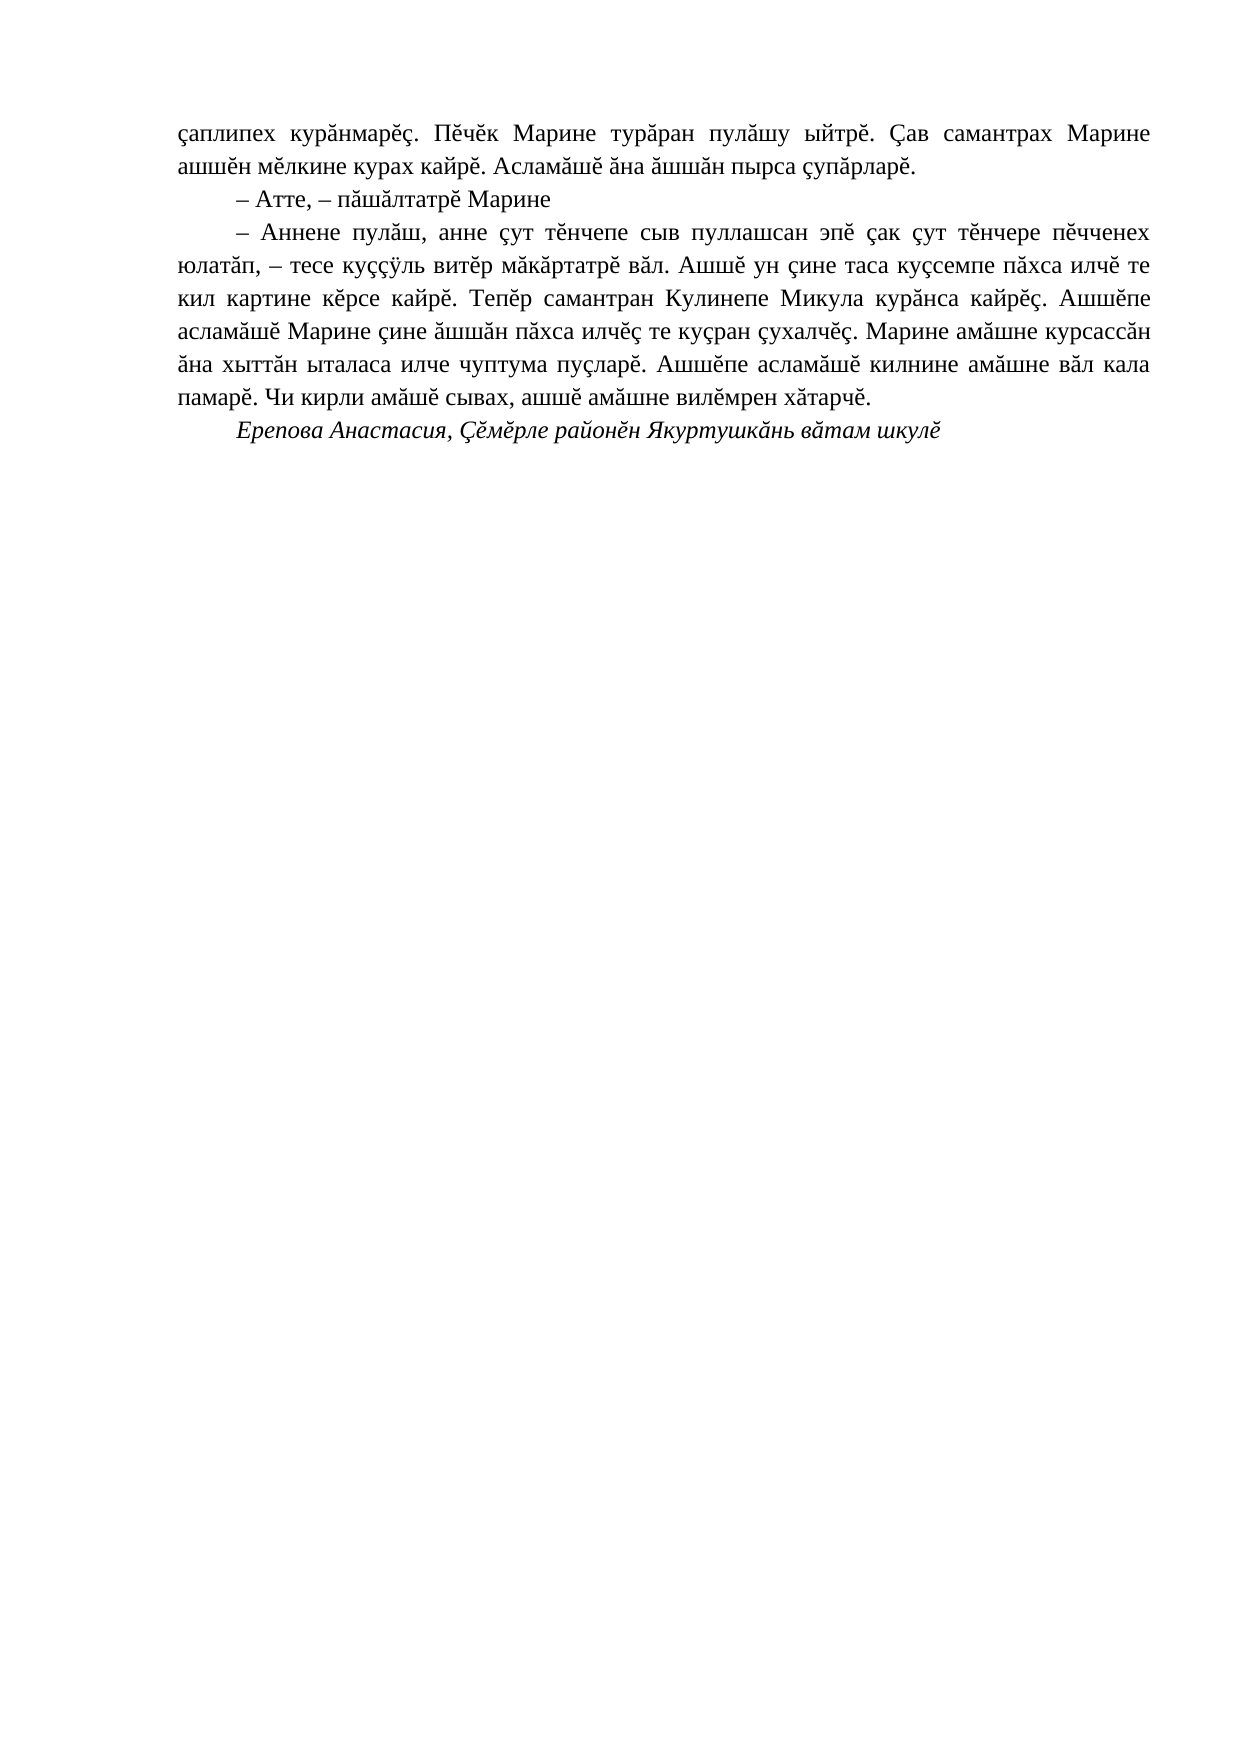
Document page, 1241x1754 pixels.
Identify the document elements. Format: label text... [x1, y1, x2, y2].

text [177, 118, 1152, 180]
text – Атте, – пăшăлтатрĕ Марине [177, 184, 1152, 213]
text Ерепова Анастасия, Çĕмĕрле районĕн Якуртушкăнь вăтам шкулĕ [177, 415, 1152, 444]
text – Аннене пулăш, анне çут тĕнчепе сыв пуллашсан эпĕ çак çут тĕнчере пĕчченех юлатăп, – тесе куççӱль витĕр мăкăртатрĕ вăл. Ашшĕ ун çине таса куçсемпе пăхса илчĕ те кил картине кĕрсе кайрĕ. Тепĕр самантран Кулинепе Микула курăнса кайрĕç. Ашшĕпе асламăшĕ Марине çине ăшшăн пăхса илчĕç те куçран çухалчĕç. Марине амăшне курсассăн ăна хыттăн ыталаса илче чуптума пуçларĕ. Ашшĕпе асламăшĕ килнине амăшне вăл кала памарĕ. Чи кирли амăшĕ сывах, ашшĕ амăшне вилĕмрен хăтарчĕ. [177, 217, 1152, 411]
